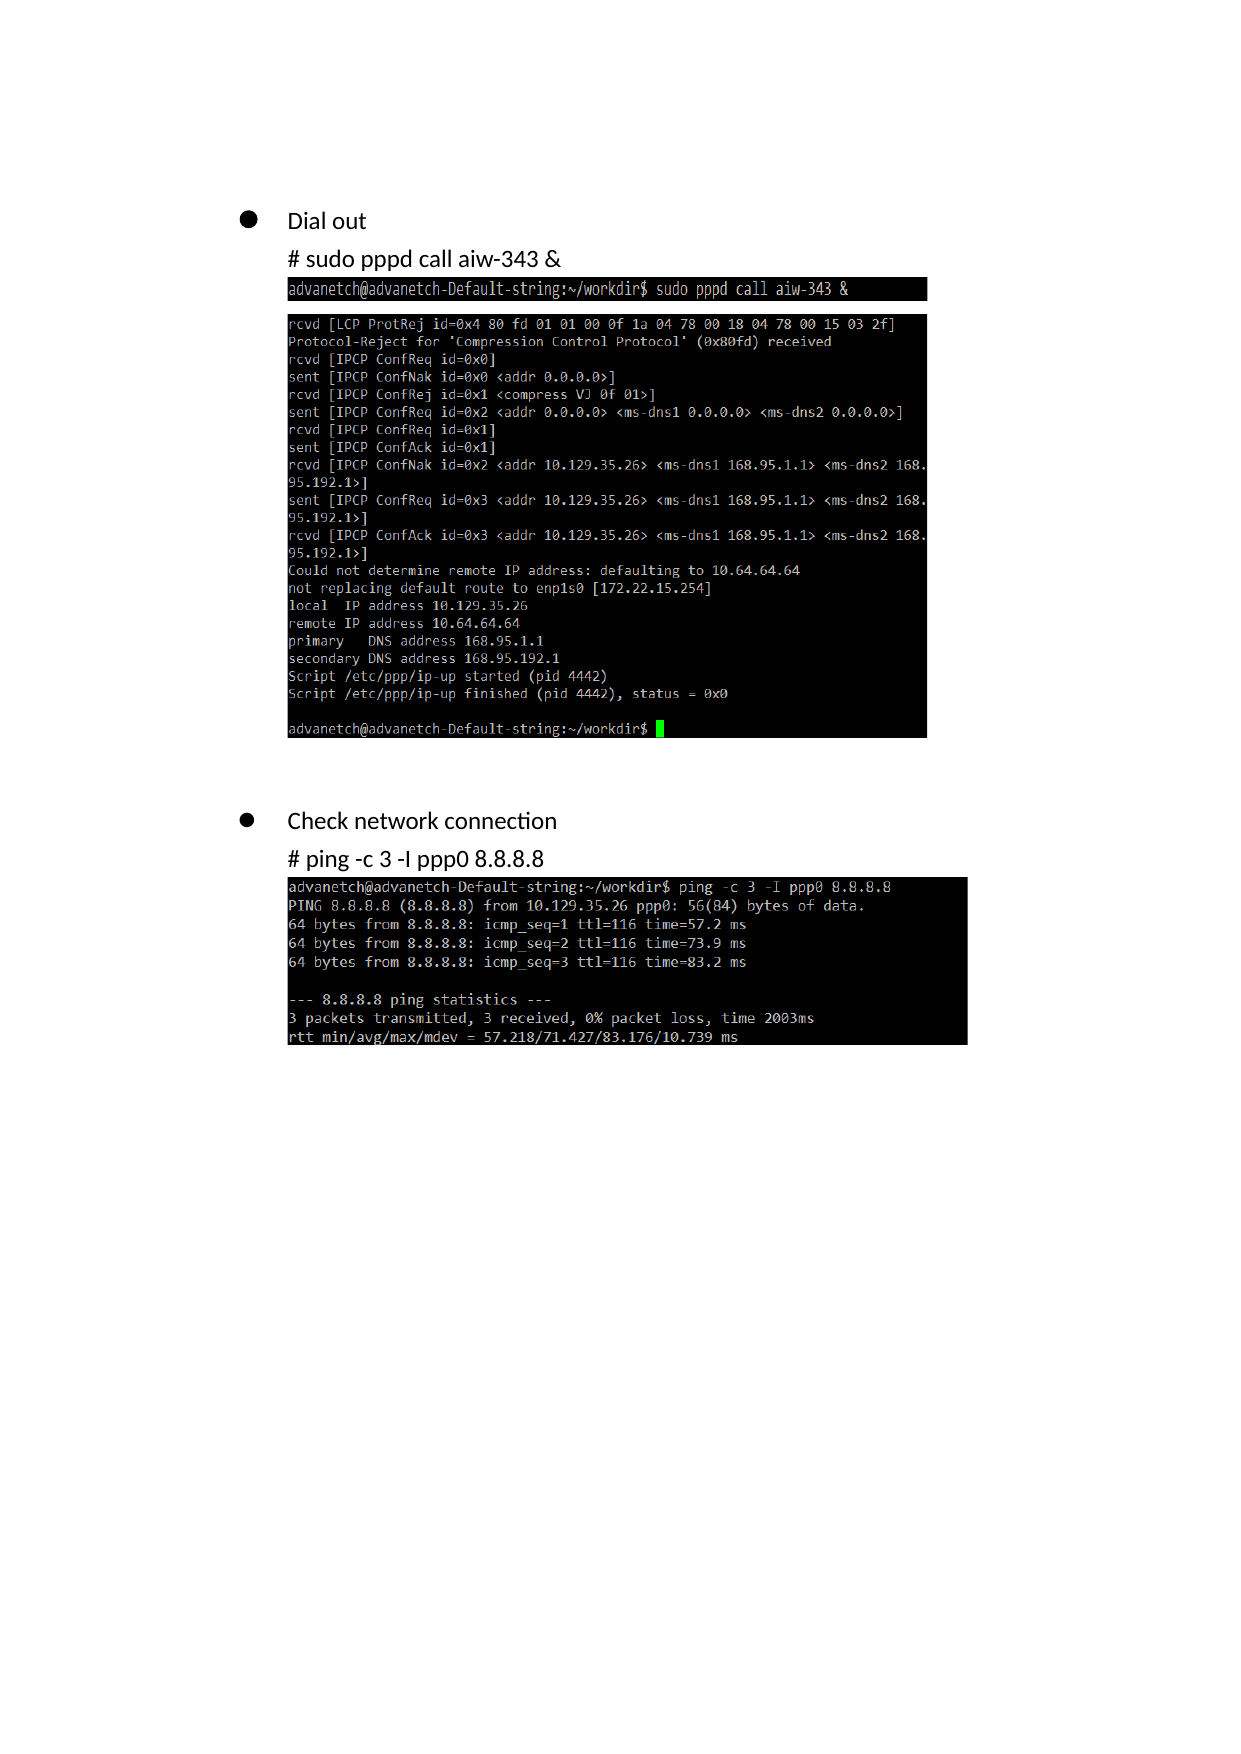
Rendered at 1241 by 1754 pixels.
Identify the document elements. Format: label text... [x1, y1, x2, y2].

list Check network connection [237, 802, 1053, 839]
picture [287, 277, 928, 301]
list Dial out [237, 202, 1053, 239]
picture [287, 314, 928, 738]
list # ping -c 3 -I ppp0 8.8.8.8 [287, 839, 1053, 877]
text # sudo pppd call aiw-343 & [287, 239, 1053, 277]
picture [287, 877, 968, 1045]
